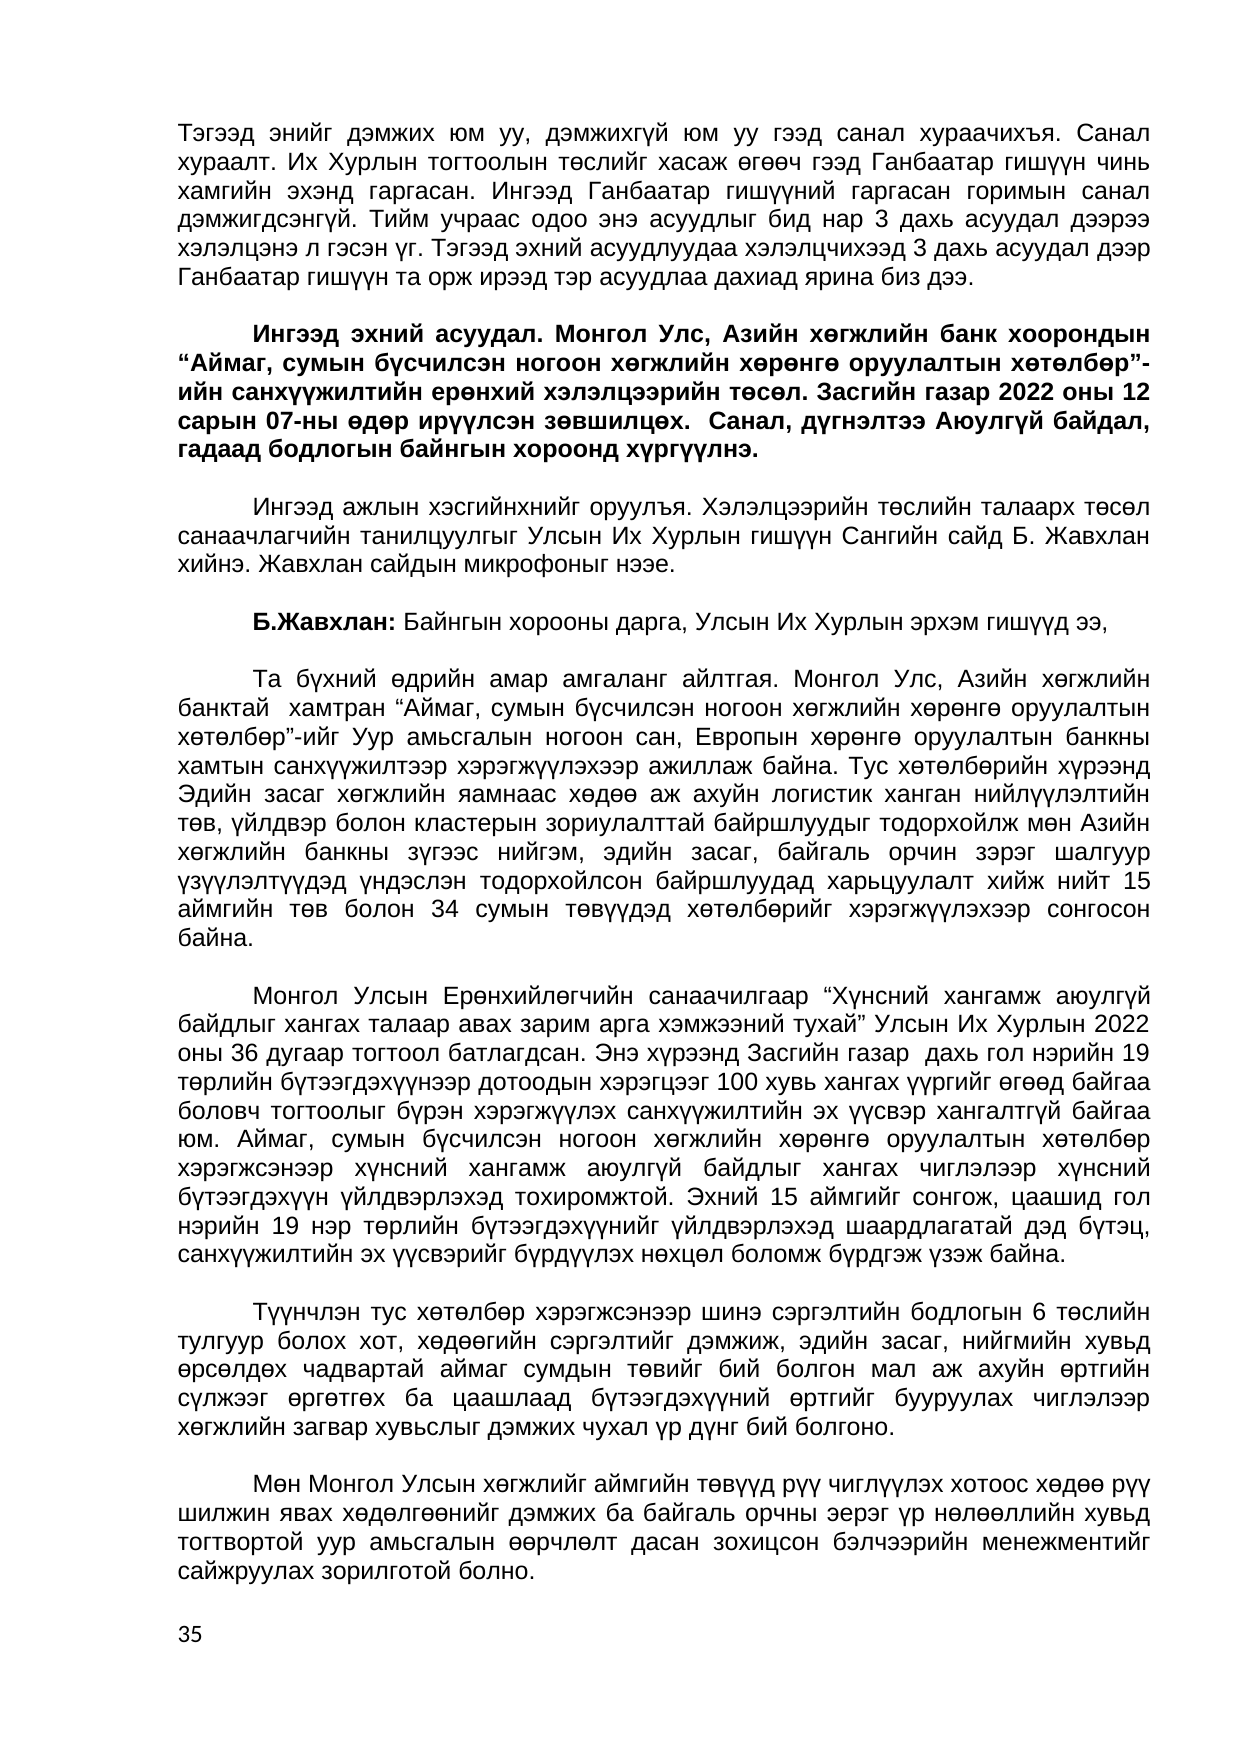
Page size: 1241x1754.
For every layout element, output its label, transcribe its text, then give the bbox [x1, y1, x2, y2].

text Ингээд ажлын хэсгийнхнийг оруулъя. Хэлэлцээрийн төслийн талаарх төсөл санаачлагчийн танилцуулгыг Улсын Их Хурлын гишүүн Сангийн сайд Б. Жавхлан хийнэ. Жавхлан сайдын микрофоныг нээе. [177, 492, 1152, 578]
text Монгол Улсын Ерөнхийлөгчийн санаачилгаар “Хүнсний хангамж аюулгүй байдлыг хангах талаар авах зарим арга хэмжээний тухай” Улсын Их Хурлын 2022 оны 36 дугаар тогтоол батлагдсан. Энэ хүрээнд Засгийн газар дахь гол нэрийн 19 төрлийн бүтээгдэхүүнээр дотоодын хэрэгцээг 100 хувь хангах үүргийг өгөөд байгаа боловч тогтоолыг бүрэн хэрэгжүүлэх санхүүжилтийн эх үүсвэр хангалтгүй байгаа юм. Аймаг, сумын бүсчилсэн ногоон хөгжлийн хөрөнгө оруулалтын хөтөлбөр хэрэгжсэнээр хүнсний хангамж аюулгүй байдлыг хангах чиглэлээр хүнсний бүтээгдэхүүн үйлдвэрлэхэд тохиромжтой. Эхний 15 аймгийг сонгож, цаашид гол нэрийн 19 нэр төрлийн бүтээгдэхүүнийг үйлдвэрлэхэд шаардлагатай дэд бүтэц, санхүүжилтийн эх үүсвэрийг бүрдүүлэх нөхцөл боломж бүрдгэж үзэж байна. [177, 981, 1152, 1268]
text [177, 118, 1152, 291]
text Б.Жавхлан: Байнгын хорооны дарга, Улсын Их Хурлын эрхэм гишүүд ээ, [177, 607, 1152, 636]
text Ингээд эхний асуудал. Монгол Улс, Азийн хөгжлийн банк хоорондын “Аймаг, сумын бүсчилсэн ногоон хөгжлийн хөрөнгө оруулалтын хөтөлбөр”-ийн санхүүжилтийн ерөнхий хэлэлцээрийн төсөл. Засгийн газар 2022 оны 12 сарын 07-ны өдөр ирүүлсэн зөвшилцөх. Санал, дүгнэлтээ Аюулгүй байдал, гадаад бодлогын байнгын хороонд хүргүүлнэ. [177, 319, 1152, 463]
text Түүнчлэн тус хөтөлбөр хэрэгжсэнээр шинэ сэргэлтийн бодлогын 6 төслийн тулгуур болох хот, хөдөөгийн сэргэлтийг дэмжиж, эдийн засаг, нийгмийн хувьд өрсөлдөх чадвартай аймаг сумдын төвийг бий болгон мал аж ахуйн өртгийн сүлжээг өргөтгөх ба цаашлаад бүтээгдэхүүний өртгийг бууруулах чиглэлээр хөгжлийн загвар хувьслыг дэмжих чухал үр дүнг бий болгоно. [177, 1297, 1152, 1441]
text Мөн Монгол Улсын хөгжлийг аймгийн төвүүд рүү чиглүүлэх хотоос хөдөө рүү шилжин явах хөдөлгөөнийг дэмжих ба байгаль орчны эерэг үр нөлөөллийн хувьд тогтвортой уур амьсгалын өөрчлөлт дасан зохицсон бэлчээрийн менежментийг сайжруулах зорилготой болно. [177, 1469, 1152, 1584]
text Та бүхний өдрийн амар амгаланг айлтгая. Монгол Улс, Азийн хөгжлийн банктай хамтран “Аймаг, сумын бүсчилсэн ногоон хөгжлийн хөрөнгө оруулалтын хөтөлбөр”-ийг Уур амьсгалын ногоон сан, Европын хөрөнгө оруулалтын банкны хамтын санхүүжилтээр хэрэгжүүлэхээр ажиллаж байна. Тус хөтөлбөрийн хүрээнд Эдийн засаг хөгжлийн яамнаас хөдөө аж ахуйн логистик ханган нийлүүлэлтийн төв, үйлдвэр болон кластерын зориулалттай байршлуудыг тодорхойлж мөн Азийн хөгжлийн банкны зүгээс нийгэм, эдийн засаг, байгаль орчин зэрэг шалгуур үзүүлэлтүүдэд үндэслэн тодорхойлсон байршлуудад харьцуулалт хийж нийт 15 аймгийн төв болон 34 сумын төвүүдэд хөтөлбөрийг хэрэгжүүлэхээр сонгосон байна. [177, 664, 1152, 952]
